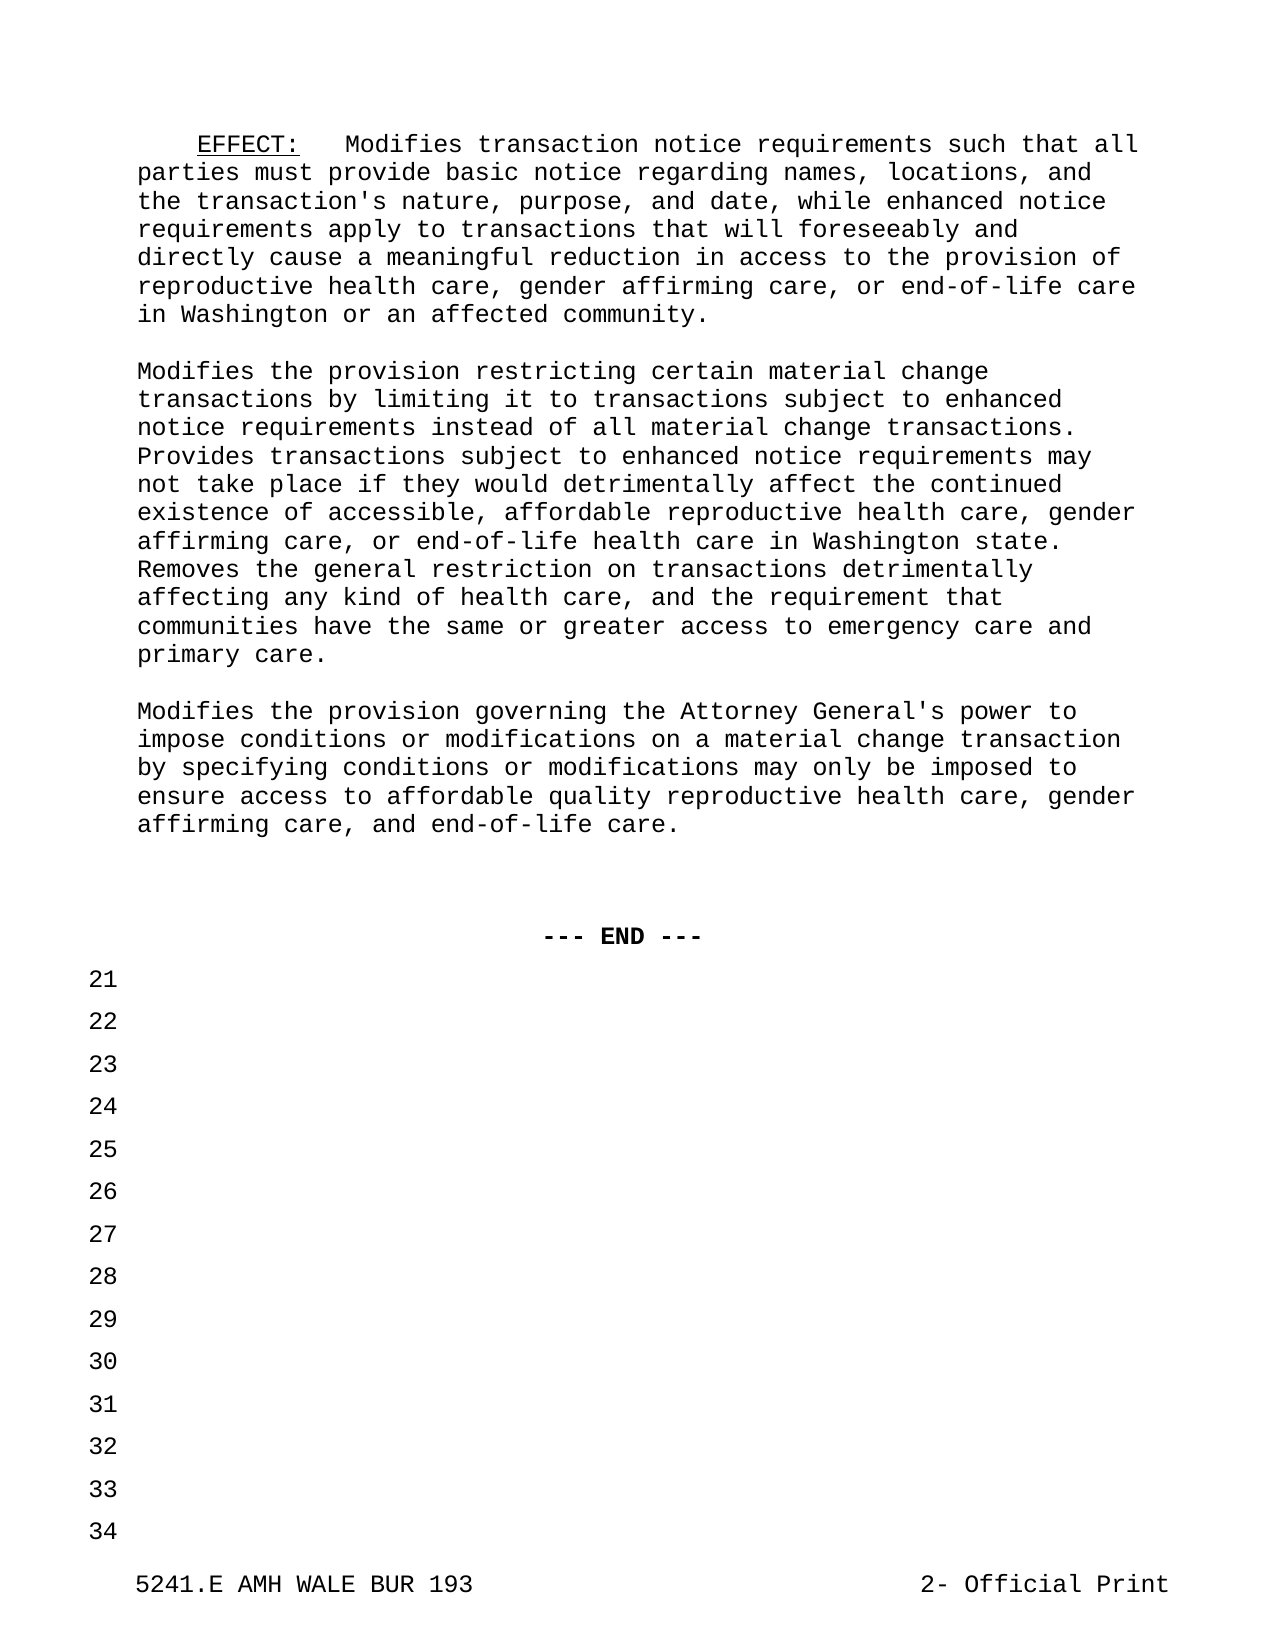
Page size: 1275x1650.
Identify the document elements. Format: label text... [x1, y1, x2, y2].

text --- END --- [75, 911, 1170, 953]
